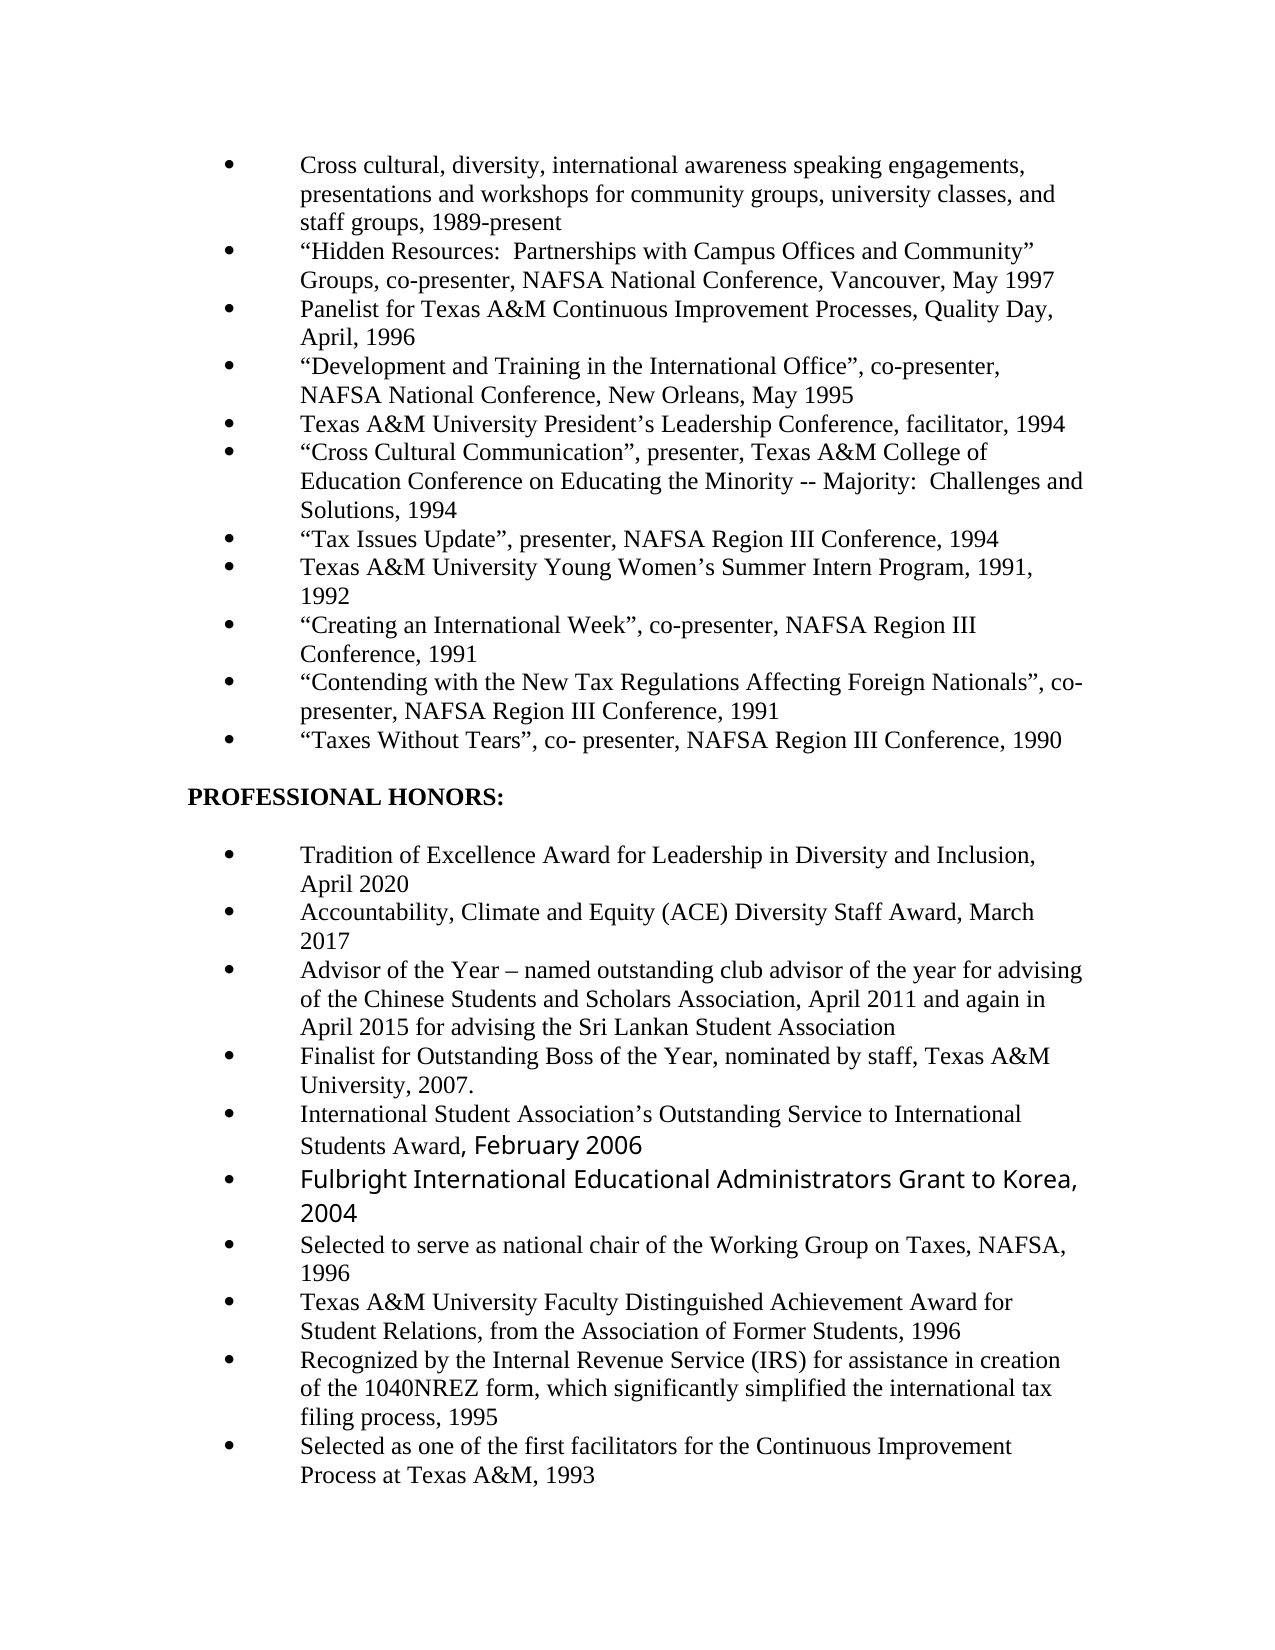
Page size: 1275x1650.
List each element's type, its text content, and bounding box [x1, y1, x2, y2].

list Texas A&M University Faculty Distinguished Achievement Award for Student Relations, from the Association of Former Students, 1996 [225, 1287, 1087, 1345]
list Panelist for Texas A&M Continuous Improvement Processes, Quality Day, April, 1996 [225, 294, 1087, 351]
list Fulbright International Educational Administrators Grant to Korea, 2004 [225, 1162, 1087, 1230]
list “Hidden Resources: Partnerships with Campus Offices and Community” Groups, co-presenter, NAFSA National Conference, Vancouver, May 1997 [225, 236, 1087, 294]
list “Cross Cultural Communication”, presenter, Texas A&M College of Education Conference on Educating the Minority -- Majority: Challenges and Solutions, 1994 [225, 437, 1087, 524]
list Texas A&M University President’s Leadership Conference, facilitator, 1994 [225, 409, 1087, 437]
list Texas A&M University Young Women’s Summer Intern Program, 1991, 1992 [225, 552, 1087, 610]
list “Tax Issues Update”, presenter, NAFSA Region III Conference, 1994 [225, 524, 1087, 552]
list Tradition of Excellence Award for Leadership in Diversity and Inclusion, April 2020 [225, 840, 1087, 897]
list Finalist for Outstanding Boss of the Year, nominated by staff, Texas A&M University, 2007. [225, 1041, 1087, 1099]
list “Taxes Without Tears”, co- presenter, NAFSA Region III Conference, 1990 [225, 725, 1087, 754]
list Accountability, Climate and Equity (ACE) Diversity Staff Award, March 2017 [225, 897, 1087, 955]
list “Creating an International Week”, co-presenter, NAFSA Region III Conference, 1991 [225, 610, 1087, 667]
list “Development and Training in the International Office”, co-presenter, NAFSA National Conference, New Orleans, May 1995 [225, 351, 1087, 409]
list Selected to serve as national chair of the Working Group on Taxes, NAFSA, 1996 [225, 1230, 1087, 1287]
list Cross cultural, diversity, international awareness speaking engagements, presentations and workshops for community groups, university classes, and staff groups, 1989-present [225, 150, 1087, 236]
list International Student Association’s Outstanding Service to International Students Award, February 2006 [225, 1099, 1087, 1162]
list Advisor of the Year – named outstanding club advisor of the year for advising of the Chinese Students and Scholars Association, April 2011 and again in April 2015 for advising the Sri Lankan Student Association [225, 955, 1087, 1041]
list Selected as one of the first facilitators for the Continuous Improvement Process at Texas A&M, 1993 [225, 1431, 1087, 1488]
list Recognized by the Internal Revenue Service (IRS) for assistance in creation of the 1040NREZ form, which significantly simplified the international tax filing process, 1995 [225, 1345, 1087, 1431]
text PROFESSIONAL HONORS: [187, 782, 1087, 811]
list “Contending with the New Tax Regulations Affecting Foreign Nationals”, co-presenter, NAFSA Region III Conference, 1991 [225, 667, 1087, 725]
